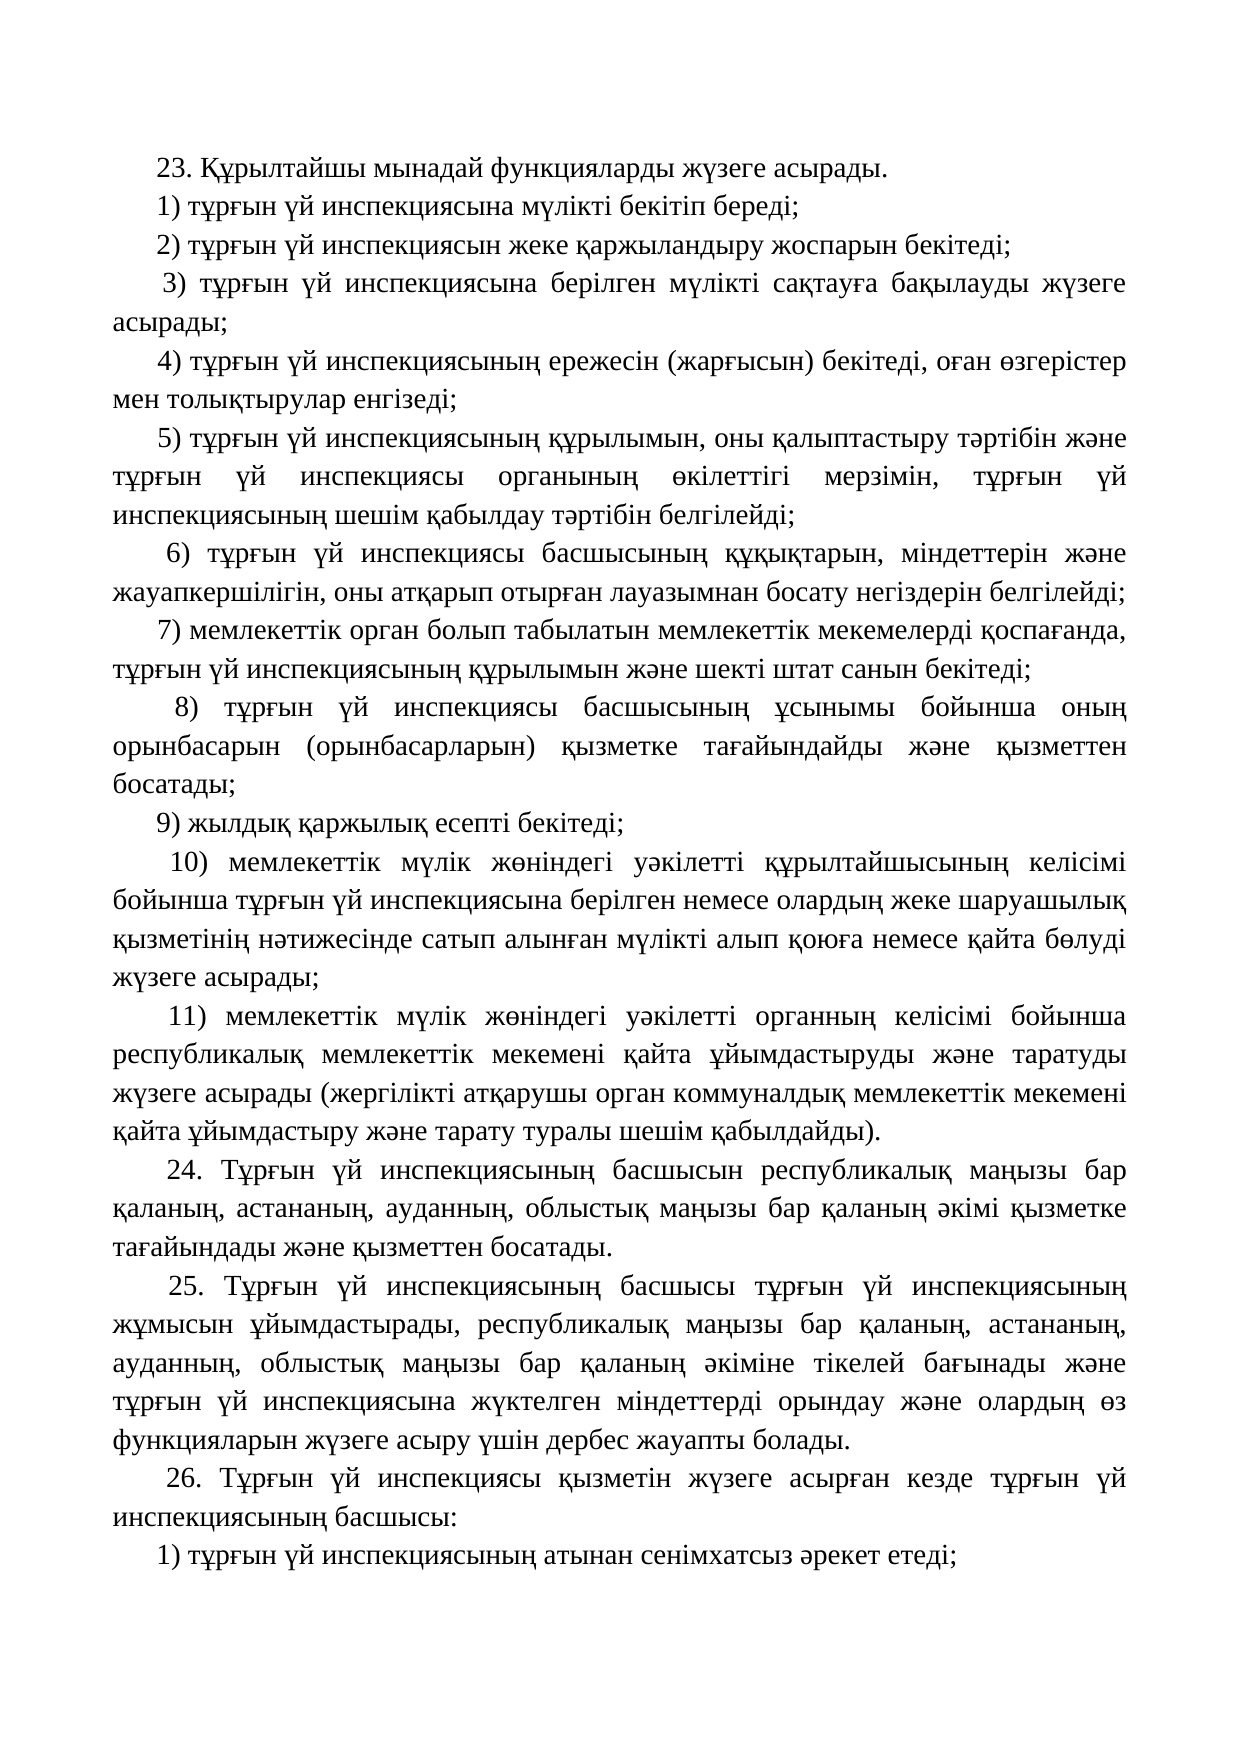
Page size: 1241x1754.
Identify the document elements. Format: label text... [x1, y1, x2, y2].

text 5) тұрғын үй инспекциясының құрылымын, оны қалыптастыру тәртібін және тұрғын үй инспекциясы органының өкілеттігі мерзімін, тұрғын үй инспекциясының шешім қабылдау тәртібін белгілейді; [112, 420, 1128, 530]
text 3) тұрғын үй инспекциясына берілген мүлікті сақтауға бақылауды жүзеге асырады; [112, 266, 1128, 338]
text 23. Құрылтайшы мынадай функцияларды жүзеге асырады. [112, 150, 1128, 183]
text 4) тұрғын үй инспекциясының ережесін (жарғысын) бекітеді, оған өзгерістер мен толықтырулар енгізеді; [112, 343, 1128, 415]
text 25. Тұрғын үй инспекциясының басшысы тұрғын үй инспекциясының жұмысын ұйымдастырады, республикалық маңызы бар қаланың, астананың, ауданның, облыстық маңызы бар қаланың әкіміне тікелей бағынады және тұрғын үй инспекциясына жүктелген міндеттерді орындау және олардың өз функцияларын жүзеге асыру үшін дербес жауапты болады. [112, 1268, 1128, 1455]
text 24. Тұрғын үй инспекциясының басшысын республикалық маңызы бар қаланың, астананың, ауданның, облыстық маңызы бар қаланың әкімі қызметке тағайындады және қызметтен босатады. [112, 1152, 1128, 1263]
text 11) мемлекеттік мүлік жөніндегі уәкілетті органның келісімі бойынша республикалық мемлекеттік мекемені қайта ұйымдастыруды және таратуды жүзеге асырады (жергілікті атқарушы орган коммуналдық мемлекеттік мекемені қайта ұйымдастыру және тарату туралы шешім қабылдайды). [112, 998, 1128, 1147]
text 26. Тұрғын үй инспекциясы қызметін жүзеге асырған кезде тұрғын үй инспекциясының басшысы: [112, 1460, 1128, 1532]
text 7) мемлекеттік орган болып табылатын мемлекеттік мекемелерді қоспағанда, тұрғын үй инспекциясының құрылымын және шекті штат санын бекітеді; [112, 612, 1128, 684]
text 1) тұрғын үй инспекциясына мүлікті бекітіп береді; [112, 188, 1128, 222]
text 6) тұрғын үй инспекциясы басшысының құқықтарын, міндеттерін және жауапкершілігін, оны атқарып отырған лауазымнан босату негіздерін белгілейді; [112, 535, 1128, 607]
text 2) тұрғын үй инспекциясын жеке қаржыландыру жоспарын бекітеді; [112, 227, 1128, 261]
text 9) жылдық қаржылық есепті бекітеді; [112, 805, 1128, 839]
text 1) тұрғын үй инспекциясының атынан сенімхатсыз әрекет етеді; [112, 1537, 1128, 1571]
text 8) тұрғын үй инспекциясы басшысының ұсынымы бойынша оның орынбасарын (орынбасарларын) қызметке тағайындайды және қызметтен босатады; [112, 689, 1128, 800]
text 10) мемлекеттік мүлік жөніндегі уәкілетті құрылтайшысының келісімі бойынша тұрғын үй инспекциясына берілген немесе олардың жеке шаруашылық қызметінің нәтижесінде сатып алынған мүлікті алып қоюға немесе қайта бөлуді жүзеге асырады; [112, 844, 1128, 993]
